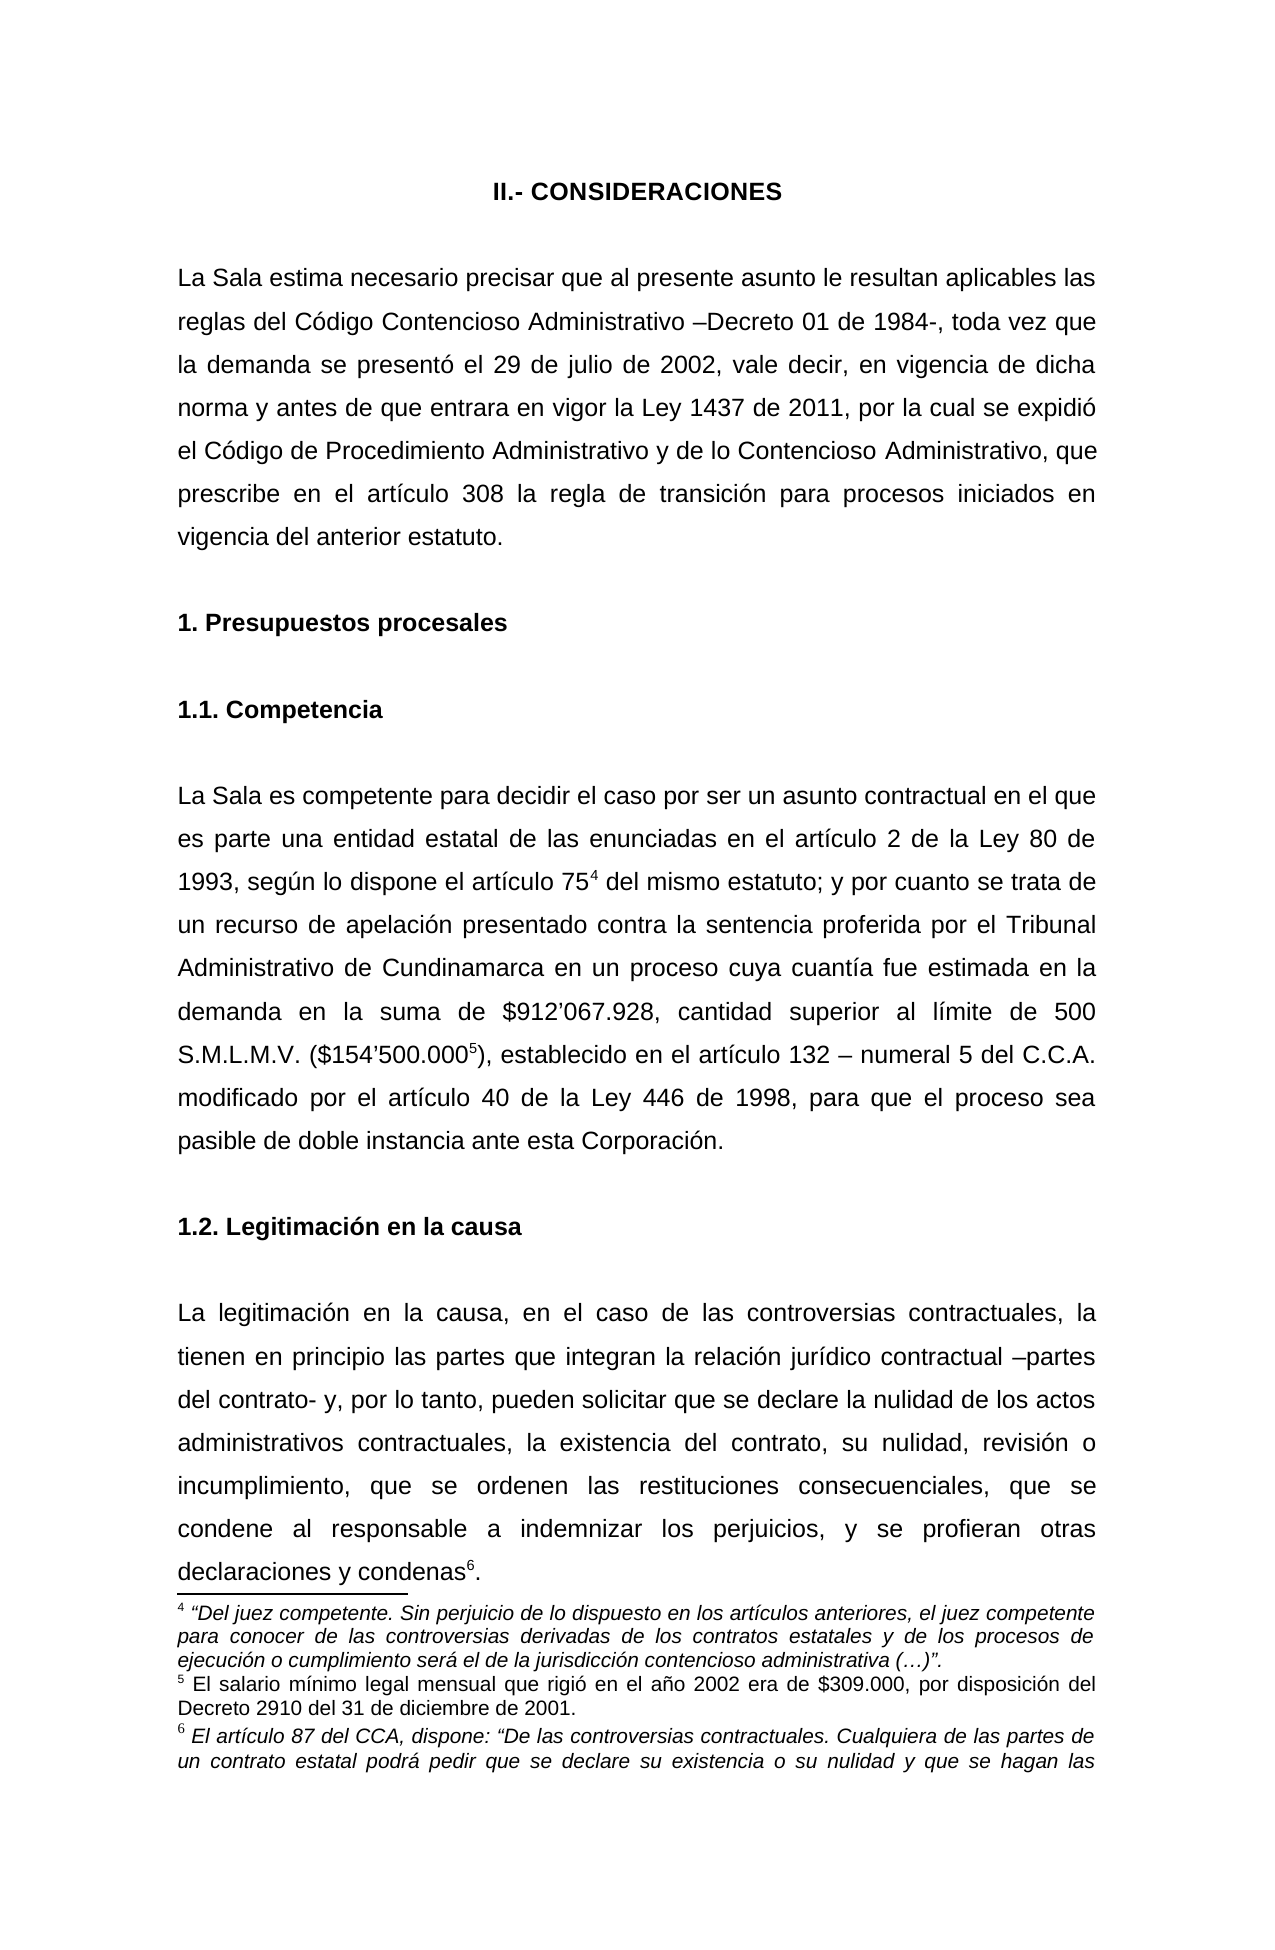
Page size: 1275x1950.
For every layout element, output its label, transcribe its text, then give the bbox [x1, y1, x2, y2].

text II.- CONSIDERACIONES [177, 177, 1098, 206]
text 1.1. Competencia [177, 695, 1098, 723]
text La legitimación en la causa, en el caso de las controversias contractuales, la tienen en principio las partes que integran la relación jurídico contractual –partes del contrato- y, por lo tanto, pueden solicitar que se declare la nulidad de los actos administrativos contractuales, la existencia del contrato, su nulidad, revisión o incumplimiento, que se ordenen las restituciones consecuenciales, que se condene al responsable a indemnizar los perjuicios, y se profieran otras declaraciones y condenas. [177, 1298, 1098, 1586]
text 1. Presupuestos procesales [177, 608, 1098, 637]
text La Sala estima necesario precisar que al presente asunto le resultan aplicables las reglas del Código Contencioso Administrativo –Decreto 01 de 1984-, toda vez que la demanda se presentó el 29 de julio de 2002, vale decir, en vigencia de dicha norma y antes de que entrara en vigor la Ley 1437 de 2011, por la cual se expidió el Código de Procedimiento Administrativo y de lo Contencioso Administrativo, que prescribe en el artículo 308 la regla de transición para procesos iniciados en vigencia del anterior estatuto. [177, 263, 1098, 551]
text La Sala es competente para decidir el caso por ser un asunto contractual en el que es parte una entidad estatal de las enunciadas en el artículo 2 de la Ley 80 de 1993, según lo dispone el artículo 75 del mismo estatuto; y por cuanto se trata de un recurso de apelación presentado contra la sentencia proferida por el Tribunal Administrativo de Cundinamarca en un proceso cuya cuantía fue estimada en la demanda en la suma de $912’067.928, cantidad superior al límite de 500 S.M.L.M.V. ($154’500.000), establecido en el artículo 132 – numeral 5 del C.C.A. modificado por el artículo 40 de la Ley 446 de 1998, para que el proceso sea pasible de doble instancia ante esta Corporación. [177, 781, 1098, 1155]
text 1.2. Legitimación en la causa [177, 1212, 1098, 1241]
